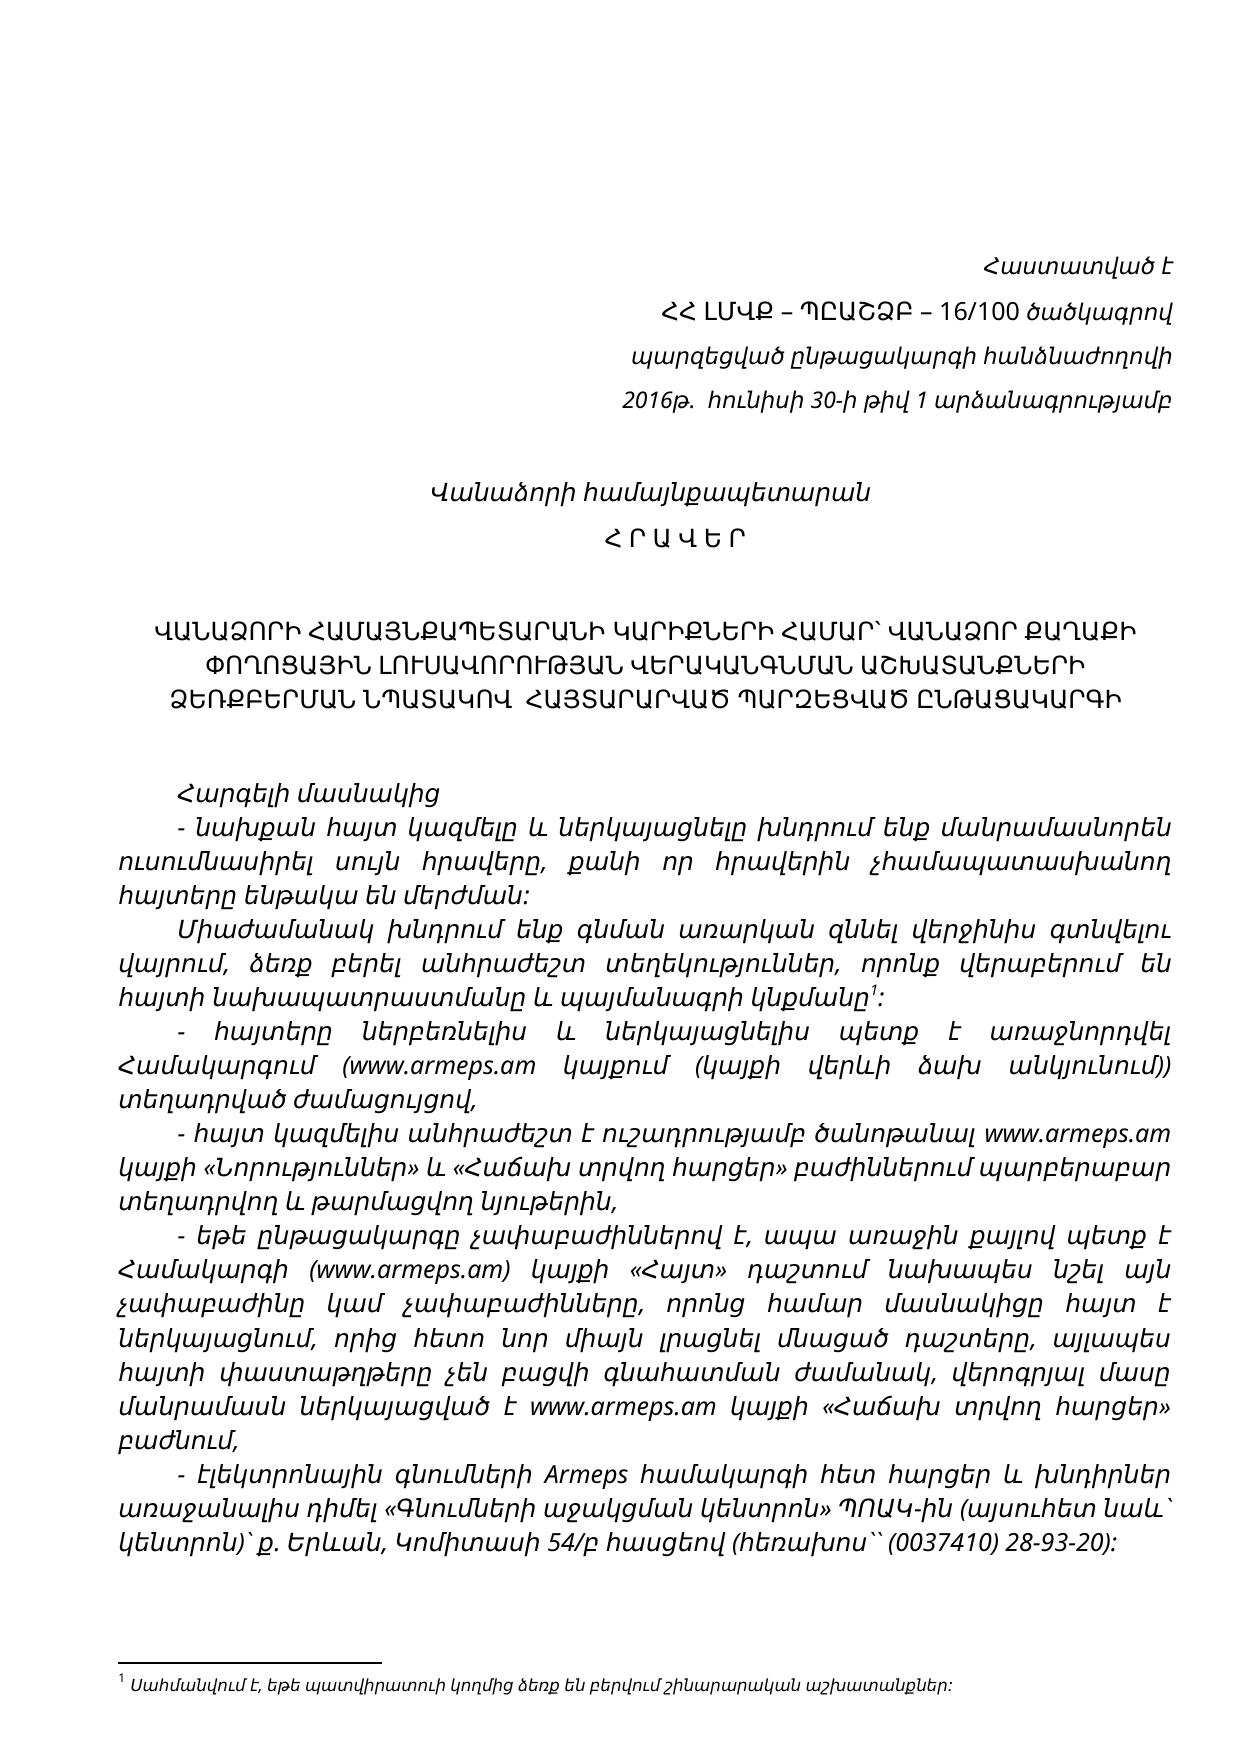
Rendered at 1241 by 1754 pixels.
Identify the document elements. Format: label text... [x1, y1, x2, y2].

text - հայտ կազմելիս անհրաժեշտ է ուշադրությամբ ծանոթանալ www.armeps.am կայքի «Նորություններ» և «Հաճախ տրվող հարցեր» բաժիններում պարբերաբար տեղադրվող և թարմացվող նյութերին, [118, 1116, 1172, 1218]
text Հարգելի մասնակից [118, 775, 1172, 809]
text Միաժամանակ խնդրում ենք գնման առարկան զննել վերջինիս գտնվելու վայրում, ձեռք բերել անհրաժեշտ տեղեկություններ, որոնք վերաբերում են հայտի նախապատրաստմանը և պայմանագրի կնքմանը: [118, 911, 1172, 1014]
text պարզեցված ընթացակարգի հանձնաժողովի [118, 340, 1173, 371]
text - էլեկտրոնային գնումների Armeps համակարգի հետ հարցեր և խնդիրներ առաջանալիս դիմել «Գնումների աջակցման կենտրոն» ՊՈԱԿ-ին (այսուհետ նաև` կենտրոն)` ք. Երևան, Կոմիտասի 54/բ հասցեով (հեռախոս`` (0037410) 28-93-20): [118, 1456, 1172, 1559]
text - նախքան հայտ կազմելը և ներկայացնելը խնդրում ենք մանրամասնորեն ուսումնասիրել սույն հրավերը, քանի որ հրավերին չհամապատասխանող հայտերը ենթակա են մերժման: [118, 809, 1172, 911]
text Վանաձորի համայնքապետարան [118, 474, 1173, 508]
text - եթե ընթացակարգը չափաբաժիններով է, ապա առաջին քայլով պետք է Համակարգի (www.armeps.am) կայքի «Հայտ» դաշտում նախապես նշել այն չափաբաժինը կամ չափաբաժինները, որոնց համար մասնակիցը հայտ է ներկայացնում, որից հետո նոր միայն լրացնել մնացած դաշտերը, այլապես հայտի փաստաթղթերը չեն բացվի գնահատման ժամանակ, վերոգրյալ մասը մանրամասն ներկայացված է www.armeps.am կայքի «Հաճախ տրվող հարցեր» բաժնում, [118, 1218, 1172, 1456]
text Հաստատված է [118, 250, 1173, 281]
text Հ Ր Ա Վ Ե Ր [118, 521, 1173, 555]
text ՀՀ ԼՄՎՔ – ՊԸԱՇՁԲ – 16/100 ծածկագրով [118, 294, 1173, 328]
text ՎԱՆԱՁՈՐԻ ՀԱՄԱՅՆՔԱՊԵՏԱՐԱՆԻ ԿԱՐԻՔՆԵՐԻ ՀԱՄԱՐ` ՎԱՆԱՁՈՐ ՔԱՂԱՔԻ ՓՈՂՈՑԱՅԻՆ ԼՈՒՍԱՎՈՐՈՒԹՅԱՆ ՎԵՐԱԿԱՆԳՆՄԱՆ ԱՇԽԱՏԱՆՔՆԵՐԻ ՁԵՌՔԲԵՐՄԱՆ ՆՊԱՏԱԿՈՎ ՀԱՅՏԱՐԱՐՎԱԾ ՊԱՐԶԵՑՎԱԾ ԸՆԹԱՑԱԿԱՐԳԻ [118, 614, 1173, 716]
text 2016թ. հունիսի 30-ի թիվ 1 արձանագրությամբ [118, 384, 1173, 415]
text - հայտերը ներբեռնելիս և ներկայացնելիս պետք է առաջնորդվել Համակարգում (www.armeps.am կայքում (կայքի վերևի ձախ անկյունում)) տեղադրված ժամացույցով, [118, 1014, 1172, 1116]
